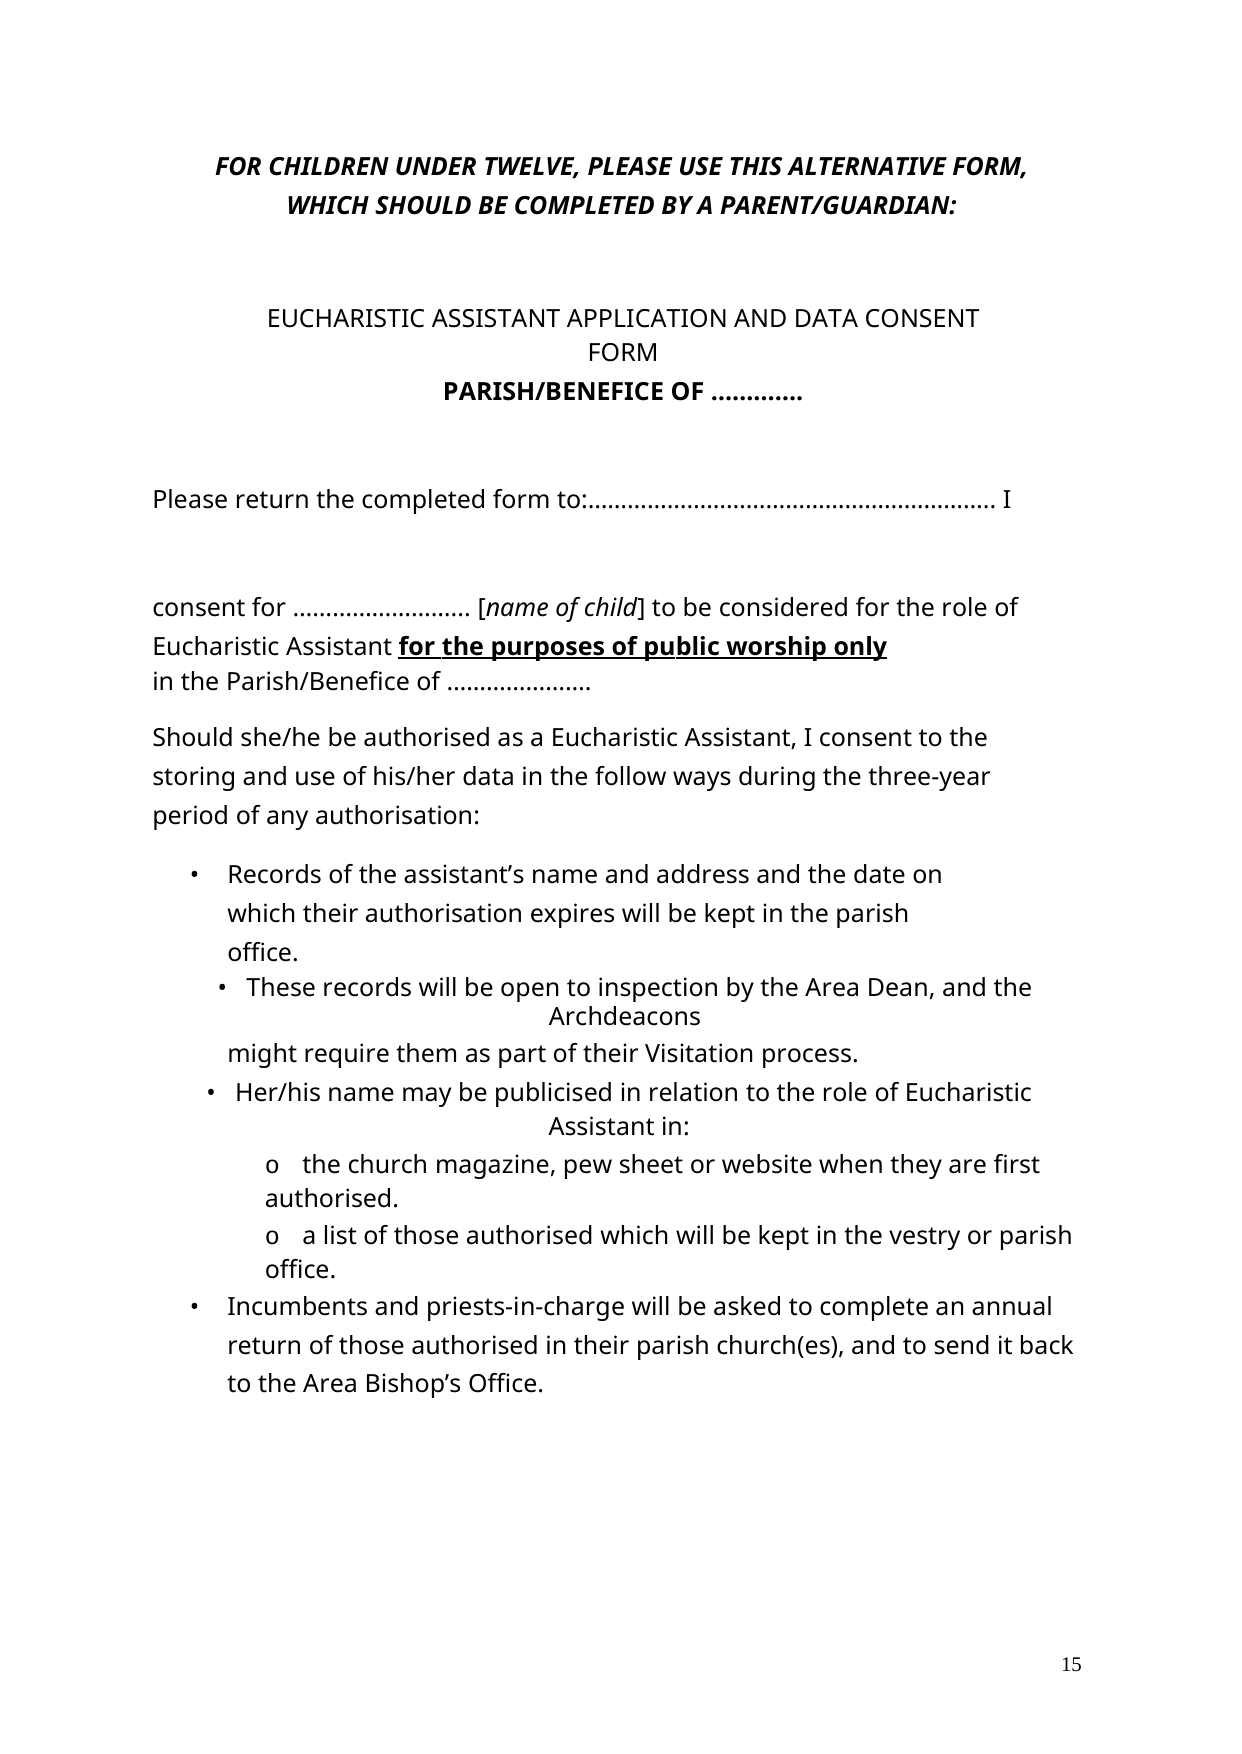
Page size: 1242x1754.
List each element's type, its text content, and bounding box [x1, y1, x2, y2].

text in the Parish/Benefice of …………………. [152, 667, 1104, 694]
text o a list of those authorised which will be kept in the vestry or parish office. [264, 1218, 1104, 1286]
text Should she/he be authorised as a Eucharistic Assistant, I consent to the storing and use of his/her data in the follow ways during the three-year period of any authorisation: [152, 720, 1065, 832]
text • Records of the assistant’s name and address and the date on which their authorisation expires will be kept in the parish office. [189, 857, 967, 969]
text • Her/his name may be publicised in relation to the role of Eucharistic Assistant in: [186, 1074, 1052, 1142]
text Please return the completed form to:…………………………………………………….. I consent for ……………………... [name of child] to be considered for the role of [152, 407, 1048, 624]
text PARISH/BENEFICE OF …………. [423, 373, 823, 407]
text EUCHARISTIC ASSISTANT APPLICATION AND DATA CONSENT FORM [231, 301, 1014, 369]
text o the church magazine, pew sheet or website when they are first authorised. [264, 1147, 1104, 1215]
text • Incumbents and priests-in-charge will be asked to complete an annual return of those authorised in their parish church(es), and to send it back to the Area Bishop’s Office. [189, 1288, 1098, 1400]
text might require them as part of their Visitation process. [227, 1036, 1104, 1070]
text • These records will be open to inspection by the Area Dean, and the Archdeacons [186, 973, 1064, 1032]
text Eucharistic Assistant for the purposes of public worship only [152, 628, 1104, 662]
text FOR CHILDREN UNDER TWELVE, PLEASE USE THIS ALTERNATIVE FORM, WHICH SHOULD BE COMPLETED BY A PARENT/GUARDIAN: [195, 149, 1051, 222]
